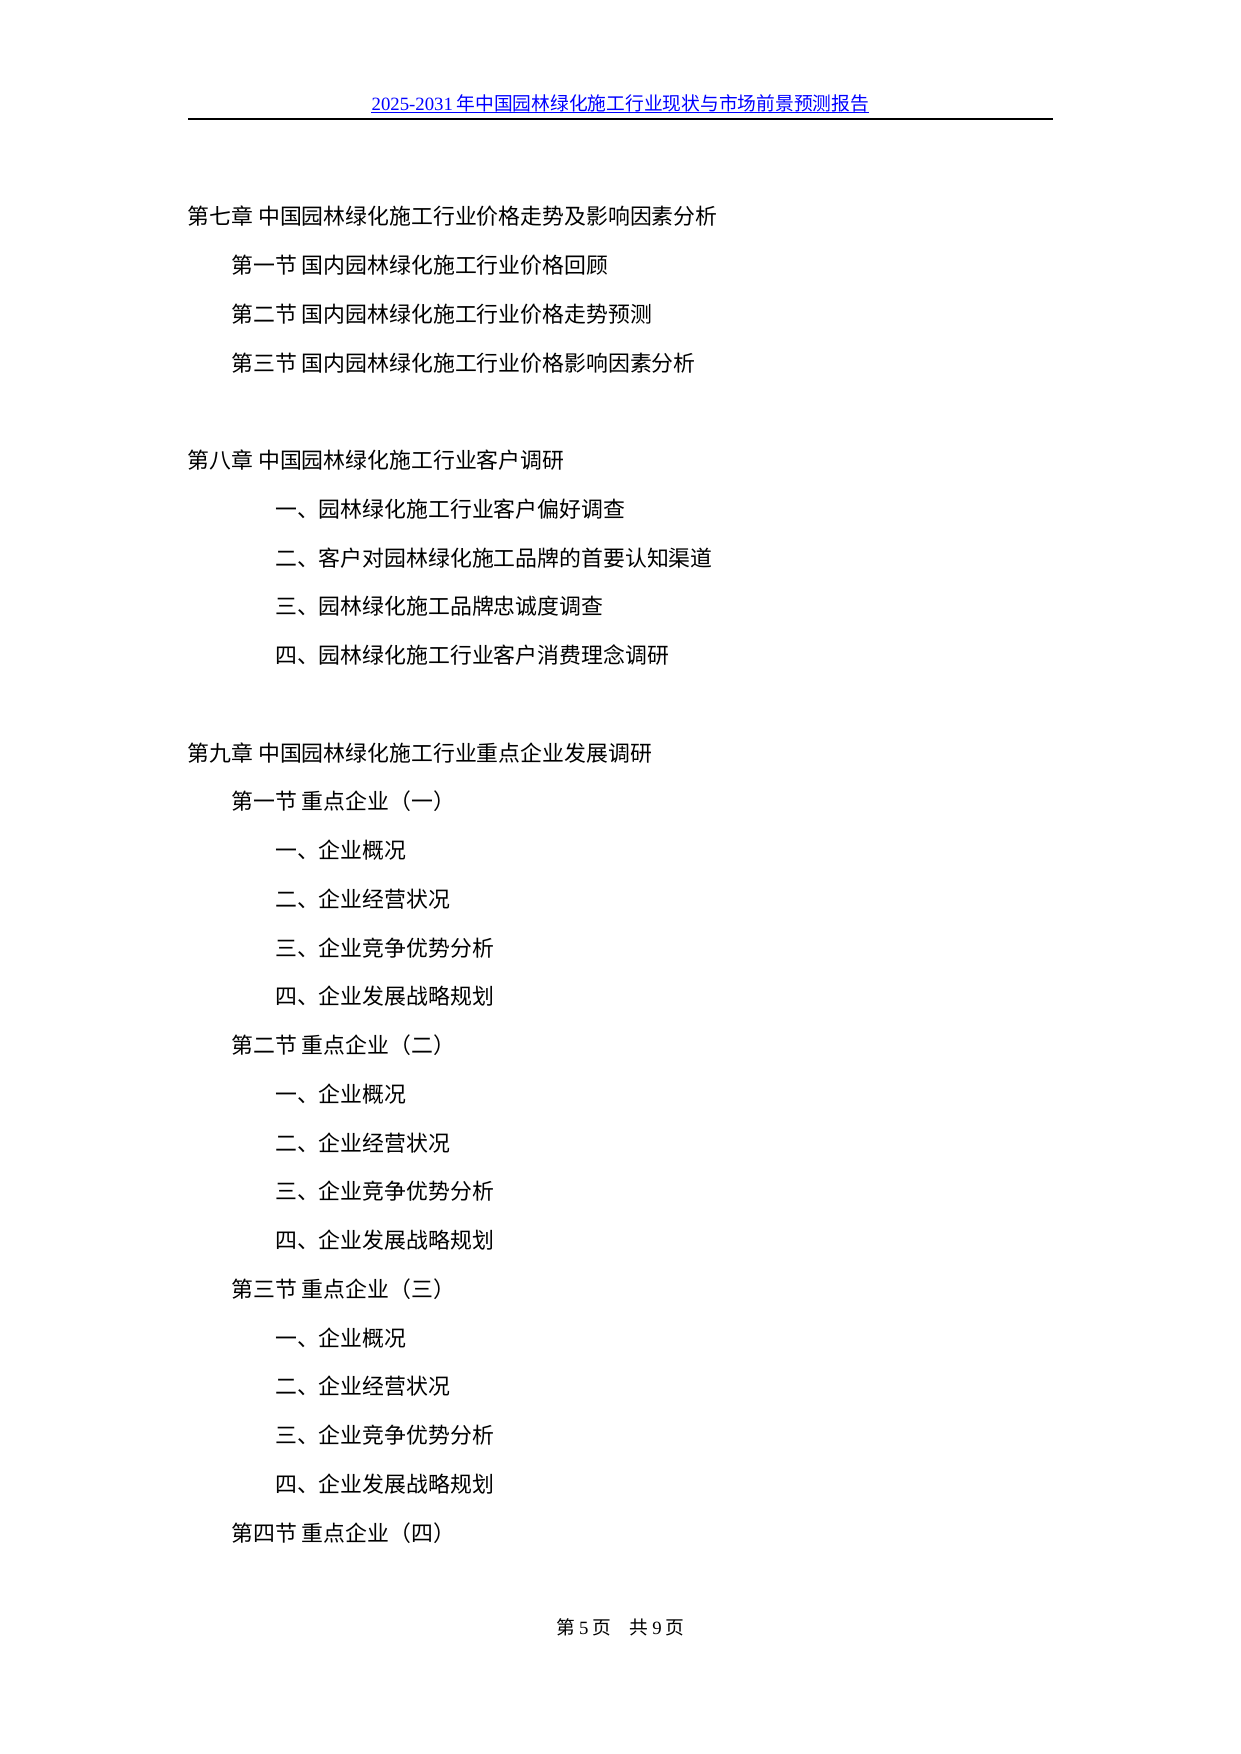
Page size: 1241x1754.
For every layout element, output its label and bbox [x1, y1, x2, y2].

text [187, 150, 1053, 1548]
